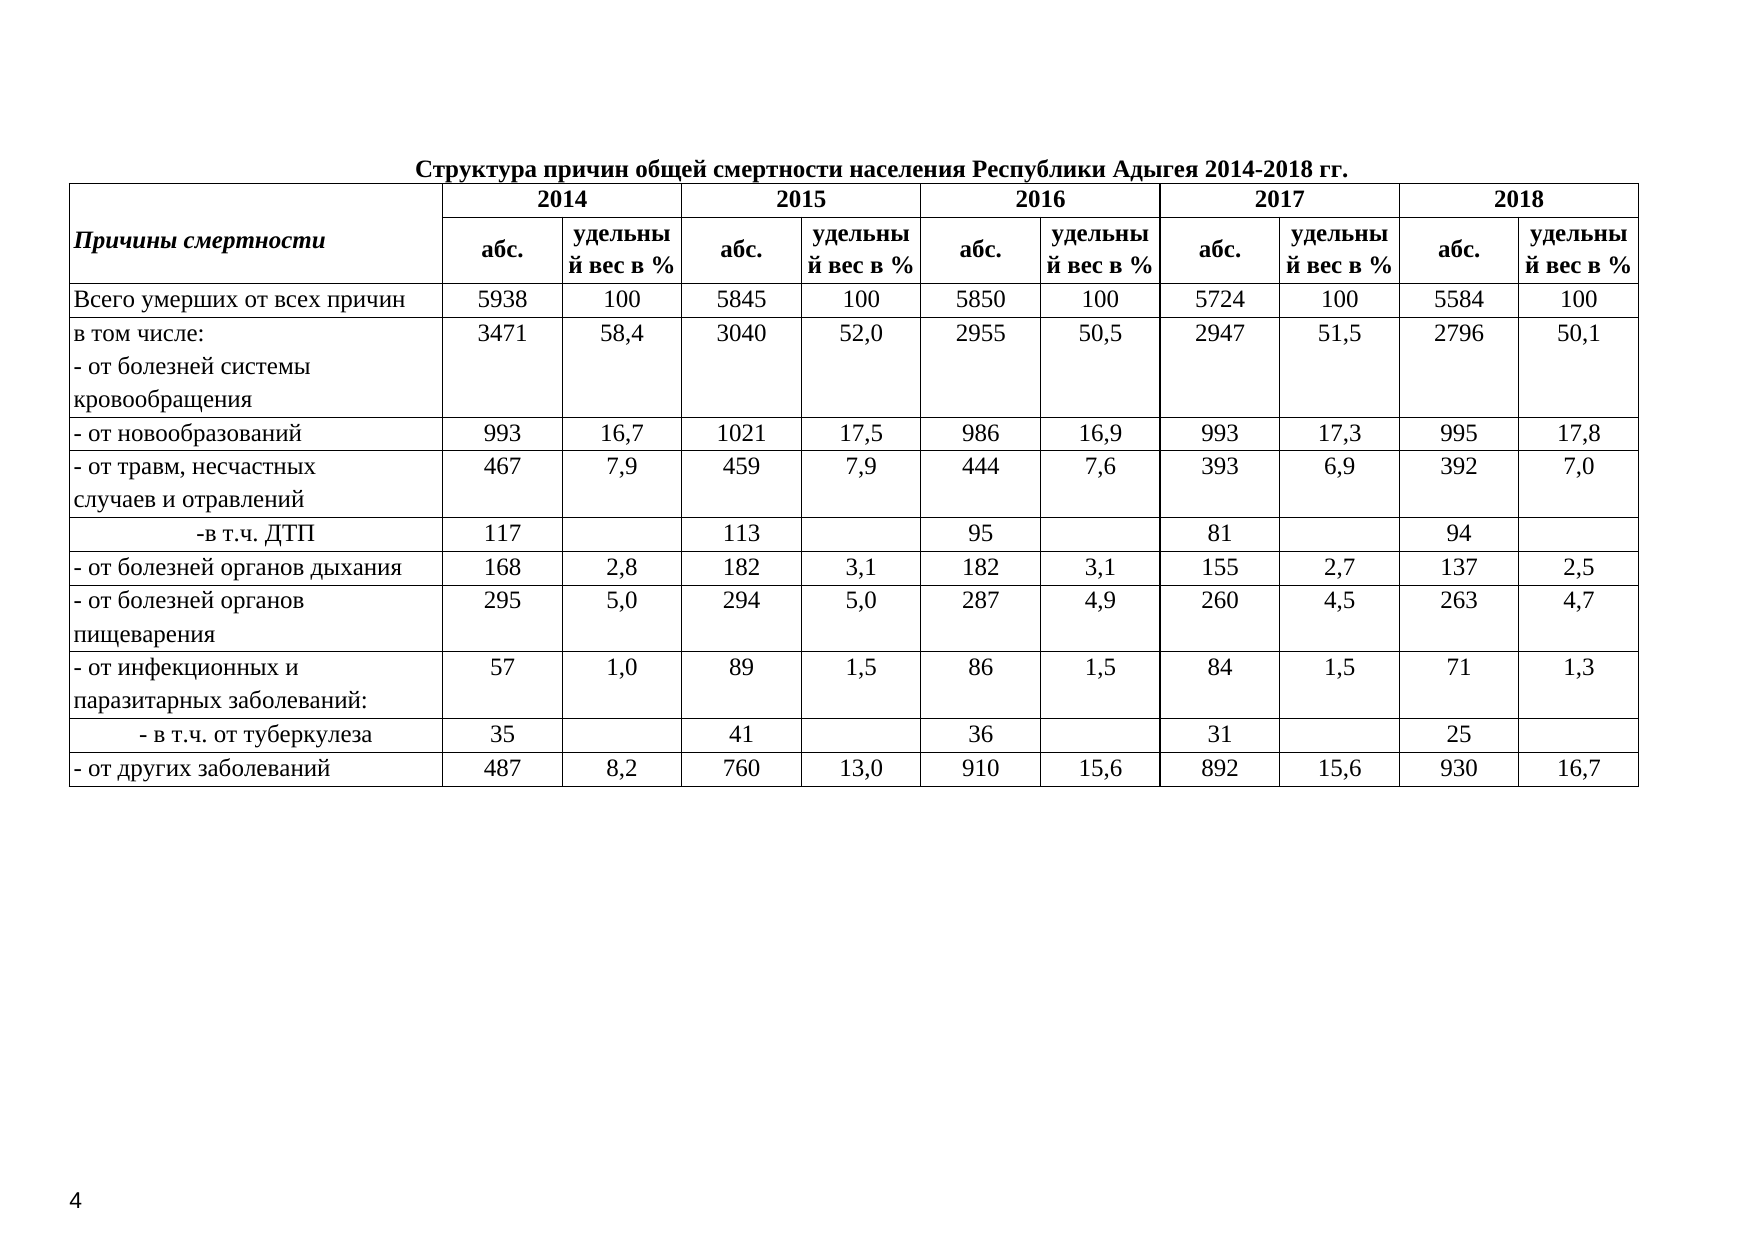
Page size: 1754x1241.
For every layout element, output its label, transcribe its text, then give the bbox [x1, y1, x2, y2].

table_cell 84 [1161, 652, 1279, 718]
table_cell - от травм, несчастных случаев и отравлений [70, 451, 442, 517]
table_cell - в т.ч. от туберкулеза [70, 719, 442, 752]
table_cell 1,5 [1041, 652, 1159, 718]
table_cell 7,0 [1519, 451, 1638, 517]
table_cell 392 [1400, 451, 1518, 517]
table_cell [1041, 518, 1159, 551]
table_cell 5724 [1161, 284, 1279, 317]
table_cell [802, 518, 920, 551]
table_cell абс. [1400, 218, 1518, 283]
table_cell [1280, 719, 1399, 752]
table_cell [1519, 518, 1638, 551]
table_cell абс. [1161, 218, 1279, 283]
table_cell 5584 [1400, 284, 1518, 317]
table_cell удельный вес в % [1280, 218, 1399, 283]
table_cell 5938 [443, 284, 562, 317]
table_cell 5,0 [563, 586, 681, 651]
table_cell 117 [443, 518, 562, 551]
table_cell 137 [1400, 552, 1518, 584]
table_cell 113 [682, 518, 801, 551]
table_cell 930 [1400, 753, 1518, 786]
table_cell 459 [682, 451, 801, 517]
table_cell 260 [1161, 586, 1279, 651]
table_cell 58,4 [563, 318, 681, 417]
table_header 2015 [682, 184, 920, 217]
table_cell 7,9 [802, 451, 920, 517]
table_cell 89 [682, 652, 801, 718]
table_cell 1,0 [563, 652, 681, 718]
table_cell 8,2 [563, 753, 681, 786]
table_cell 100 [1041, 284, 1159, 317]
table_header 2018 [1400, 184, 1638, 217]
table_cell 25 [1400, 719, 1518, 752]
table_cell 995 [1400, 418, 1518, 450]
table_cell 760 [682, 753, 801, 786]
table_cell 287 [921, 586, 1040, 651]
table_cell 15,6 [1041, 753, 1159, 786]
table_cell [1519, 719, 1638, 752]
table_header 2017 [1161, 184, 1399, 217]
table_cell 17,8 [1519, 418, 1638, 450]
table_cell 295 [443, 586, 562, 651]
table_cell -в т.ч. ДТП [70, 518, 442, 551]
table_cell 4,9 [1041, 586, 1159, 651]
table_cell 13,0 [802, 753, 920, 786]
table_header 2014 [443, 184, 681, 217]
table_cell 2796 [1400, 318, 1518, 417]
table_cell 16,7 [563, 418, 681, 450]
table_cell 393 [1161, 451, 1279, 517]
table_cell удельный вес в % [802, 218, 920, 283]
table_cell 51,5 [1280, 318, 1399, 417]
table_cell 100 [802, 284, 920, 317]
table_cell 986 [921, 418, 1040, 450]
table_cell 95 [921, 518, 1040, 551]
table_cell 7,6 [1041, 451, 1159, 517]
table_cell 2,7 [1280, 552, 1399, 584]
table_cell 15,6 [1280, 753, 1399, 786]
table_cell 5850 [921, 284, 1040, 317]
table_cell 100 [1519, 284, 1638, 317]
table_cell 4,5 [1280, 586, 1399, 651]
table_cell 155 [1161, 552, 1279, 584]
table_cell - от новообразований [70, 418, 442, 450]
table_cell 1,5 [1280, 652, 1399, 718]
table_cell - от других заболеваний [70, 753, 442, 786]
table_cell 3,1 [1041, 552, 1159, 584]
table_cell 71 [1400, 652, 1518, 718]
table_header 2016 [921, 184, 1159, 217]
table_cell 2947 [1161, 318, 1279, 417]
table_cell 86 [921, 652, 1040, 718]
table_cell 3471 [443, 318, 562, 417]
table_header Причины смертности [70, 184, 442, 283]
table_cell Всего умерших от всех причин [70, 284, 442, 317]
table_cell 263 [1400, 586, 1518, 651]
table_cell [563, 518, 681, 551]
table_cell абс. [682, 218, 801, 283]
table_cell 6,9 [1280, 451, 1399, 517]
table_cell в том числе: - от болезней системы кровообращения [70, 318, 442, 417]
table_cell 35 [443, 719, 562, 752]
table_cell 17,3 [1280, 418, 1399, 450]
table_cell - от болезней органов пищеварения [70, 586, 442, 651]
table_cell 36 [921, 719, 1040, 752]
table_cell - от инфекционных и паразитарных заболеваний: [70, 652, 442, 718]
table_cell 892 [1161, 753, 1279, 786]
table_cell 100 [1280, 284, 1399, 317]
table_cell 1,3 [1519, 652, 1638, 718]
table_cell 182 [682, 552, 801, 584]
table_cell 4,7 [1519, 586, 1638, 651]
table_cell 993 [1161, 418, 1279, 450]
table_cell 52,0 [802, 318, 920, 417]
table_cell 31 [1161, 719, 1279, 752]
table_cell 2,5 [1519, 552, 1638, 584]
table_cell 100 [563, 284, 681, 317]
table_cell 1,5 [802, 652, 920, 718]
table_cell [1280, 518, 1399, 551]
table_cell 2,8 [563, 552, 681, 584]
table_cell 41 [682, 719, 801, 752]
table_cell удельный вес в % [1519, 218, 1638, 283]
table_cell [802, 719, 920, 752]
table_cell 5,0 [802, 586, 920, 651]
table_cell - от болезней органов дыхания [70, 552, 442, 584]
table_cell [563, 719, 681, 752]
table_cell 1021 [682, 418, 801, 450]
table_cell 2955 [921, 318, 1040, 417]
table_cell 57 [443, 652, 562, 718]
table_cell 17,5 [802, 418, 920, 450]
table_cell 168 [443, 552, 562, 584]
table_cell 910 [921, 753, 1040, 786]
table_cell 3040 [682, 318, 801, 417]
table_cell [1041, 719, 1159, 752]
table_cell 7,9 [563, 451, 681, 517]
table_cell 294 [682, 586, 801, 651]
table_cell 3,1 [802, 552, 920, 584]
table_cell 81 [1161, 518, 1279, 551]
table_cell 16,7 [1519, 753, 1638, 786]
table_cell 16,9 [1041, 418, 1159, 450]
table_cell 993 [443, 418, 562, 450]
table_cell 5845 [682, 284, 801, 317]
table_cell удельный вес в % [1041, 218, 1159, 283]
table_cell 50,1 [1519, 318, 1638, 417]
table_cell 487 [443, 753, 562, 786]
table_cell 444 [921, 451, 1040, 517]
subtitle Структура причин общей смертности населения Республики Адыгея 2014-2018 гг. [99, 154, 1620, 183]
table_cell абс. [443, 218, 562, 283]
table_cell 182 [921, 552, 1040, 584]
table_cell абс. [921, 218, 1040, 283]
table_cell удельный вес в % [563, 218, 681, 283]
table_cell 467 [443, 451, 562, 517]
table_cell 94 [1400, 518, 1518, 551]
table_cell 50,5 [1041, 318, 1159, 417]
